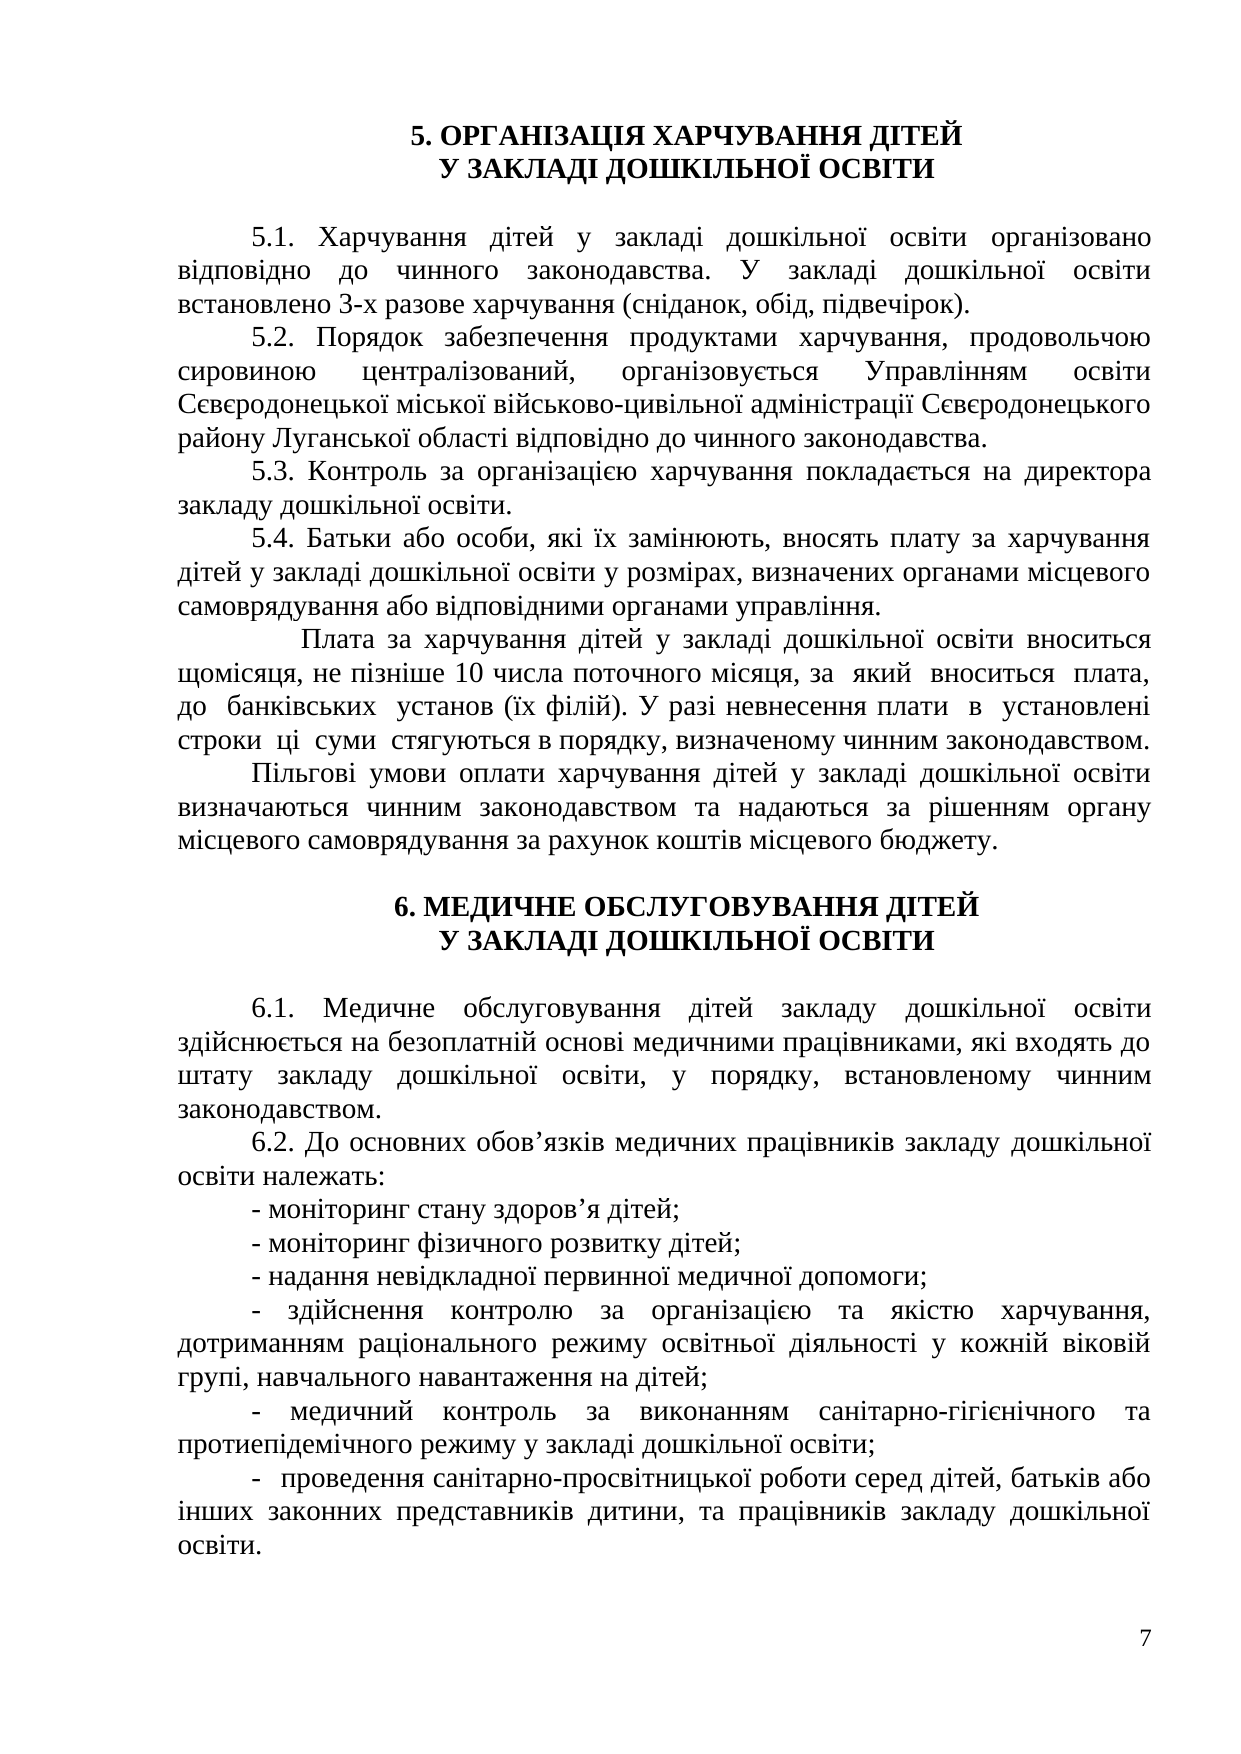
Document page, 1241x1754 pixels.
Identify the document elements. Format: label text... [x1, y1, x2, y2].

text - здійснення контролю за організацією та якістю харчування, дотриманням раціонального режиму освітньої діяльності у кожній віковій групі, навчального навантаження на дітей; [177, 1292, 1152, 1393]
text 6.2. До основних обов’язків медичних працівників закладу дошкільної освіти належать: [177, 1124, 1152, 1191]
text 5.1. Харчування дітей у закладі дошкільної освіти організовано відповідно до чинного законодавства. У закладі дошкільної освіти встановлено 3-х разове харчування (сніданок, обід, підвечірок). [177, 219, 1152, 319]
text - моніторинг стану здоров’я дітей; [251, 1191, 1152, 1225]
text 5.3. Контроль за організацією харчування покладається на директора закладу дошкільної освіти. [177, 453, 1152, 521]
text 6.1. Медичне обслуговування дітей закладу дошкільної освіти здійснюється на безоплатній основі медичними працівниками, які входять до штату закладу дошкільної освіти, у порядку, встановленому чинним законодавством. [177, 990, 1152, 1124]
text У ЗАКЛАДІ ДОШКІЛЬНОЇ ОСВІТИ [177, 152, 1152, 185]
text - моніторинг фізичного розвитку дітей; [251, 1225, 1152, 1258]
text 5.2. Порядок забезпечення продуктами харчування, продовольчою сировиною централізований, організовується Управлінням освіти Сєвєродонецької міської військово-цивільної адміністрації Сєвєродонецького району Луганської області відповідно до чинного законодавства. [177, 319, 1152, 453]
text 6. МЕДИЧНЕ ОБСЛУГОВУВАННЯ ДІТЕЙ [177, 889, 1152, 923]
text 5. ОРГАНІЗАЦІЯ ХАРЧУВАННЯ ДІТЕЙ [177, 118, 1152, 152]
text - медичний контроль за виконанням санітарно-гігієнічного та протиепідемічного режиму у закладі дошкільної освіти; [177, 1393, 1152, 1460]
list проведення санітарно-просвітницької роботи серед дітей, батьків або інших законних представників дитини, та працівників закладу дошкільної освіти. [177, 1460, 1152, 1560]
text - надання невідкладної первинної медичної допомоги; [251, 1258, 1152, 1292]
text 5.4. Батьки або особи, які їх замінюють, вносять плату за харчування дітей у закладі дошкільної освіти у розмірах, визначених органами місцевого самоврядування або відповідними органами управління. [177, 521, 1152, 621]
text У ЗАКЛАДІ ДОШКІЛЬНОЇ ОСВІТИ [177, 923, 1152, 957]
text Пільгові умови оплати харчування дітей у закладі дошкільної освіти визначаються чинним законодавством та надаються за рішенням органу місцевого самоврядування за рахунок коштів місцевого бюджету. [177, 755, 1152, 856]
